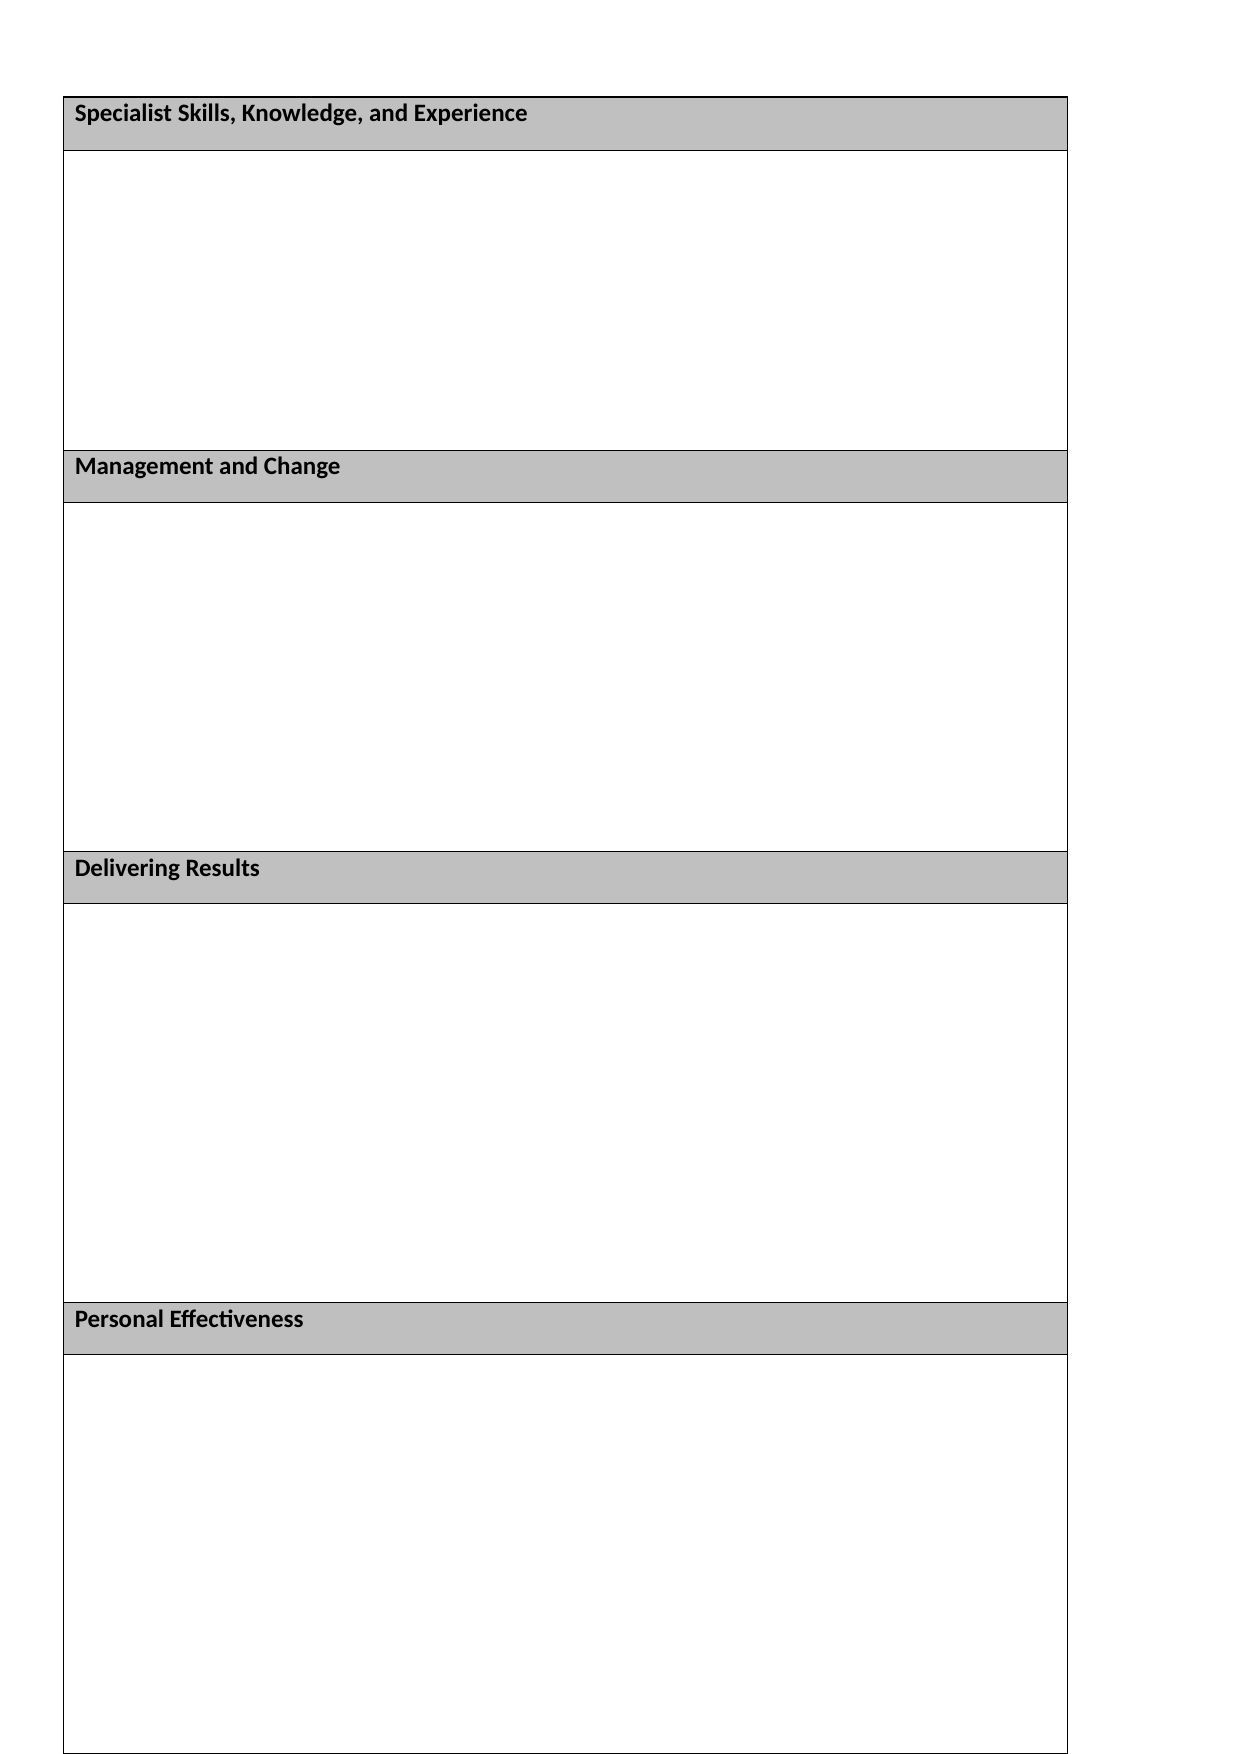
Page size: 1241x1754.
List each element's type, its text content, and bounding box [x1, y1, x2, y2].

table_cell Management and Change [64, 451, 1067, 502]
table_cell [64, 904, 1067, 1302]
table_cell Personal Effectiveness [64, 1303, 1067, 1354]
table_cell [64, 503, 1067, 851]
table_header Specialist Skills, Knowledge, and Experience [64, 98, 1067, 150]
table_cell Delivering Results [64, 852, 1067, 903]
table_cell [64, 151, 1067, 449]
table_cell [64, 1355, 1067, 1753]
